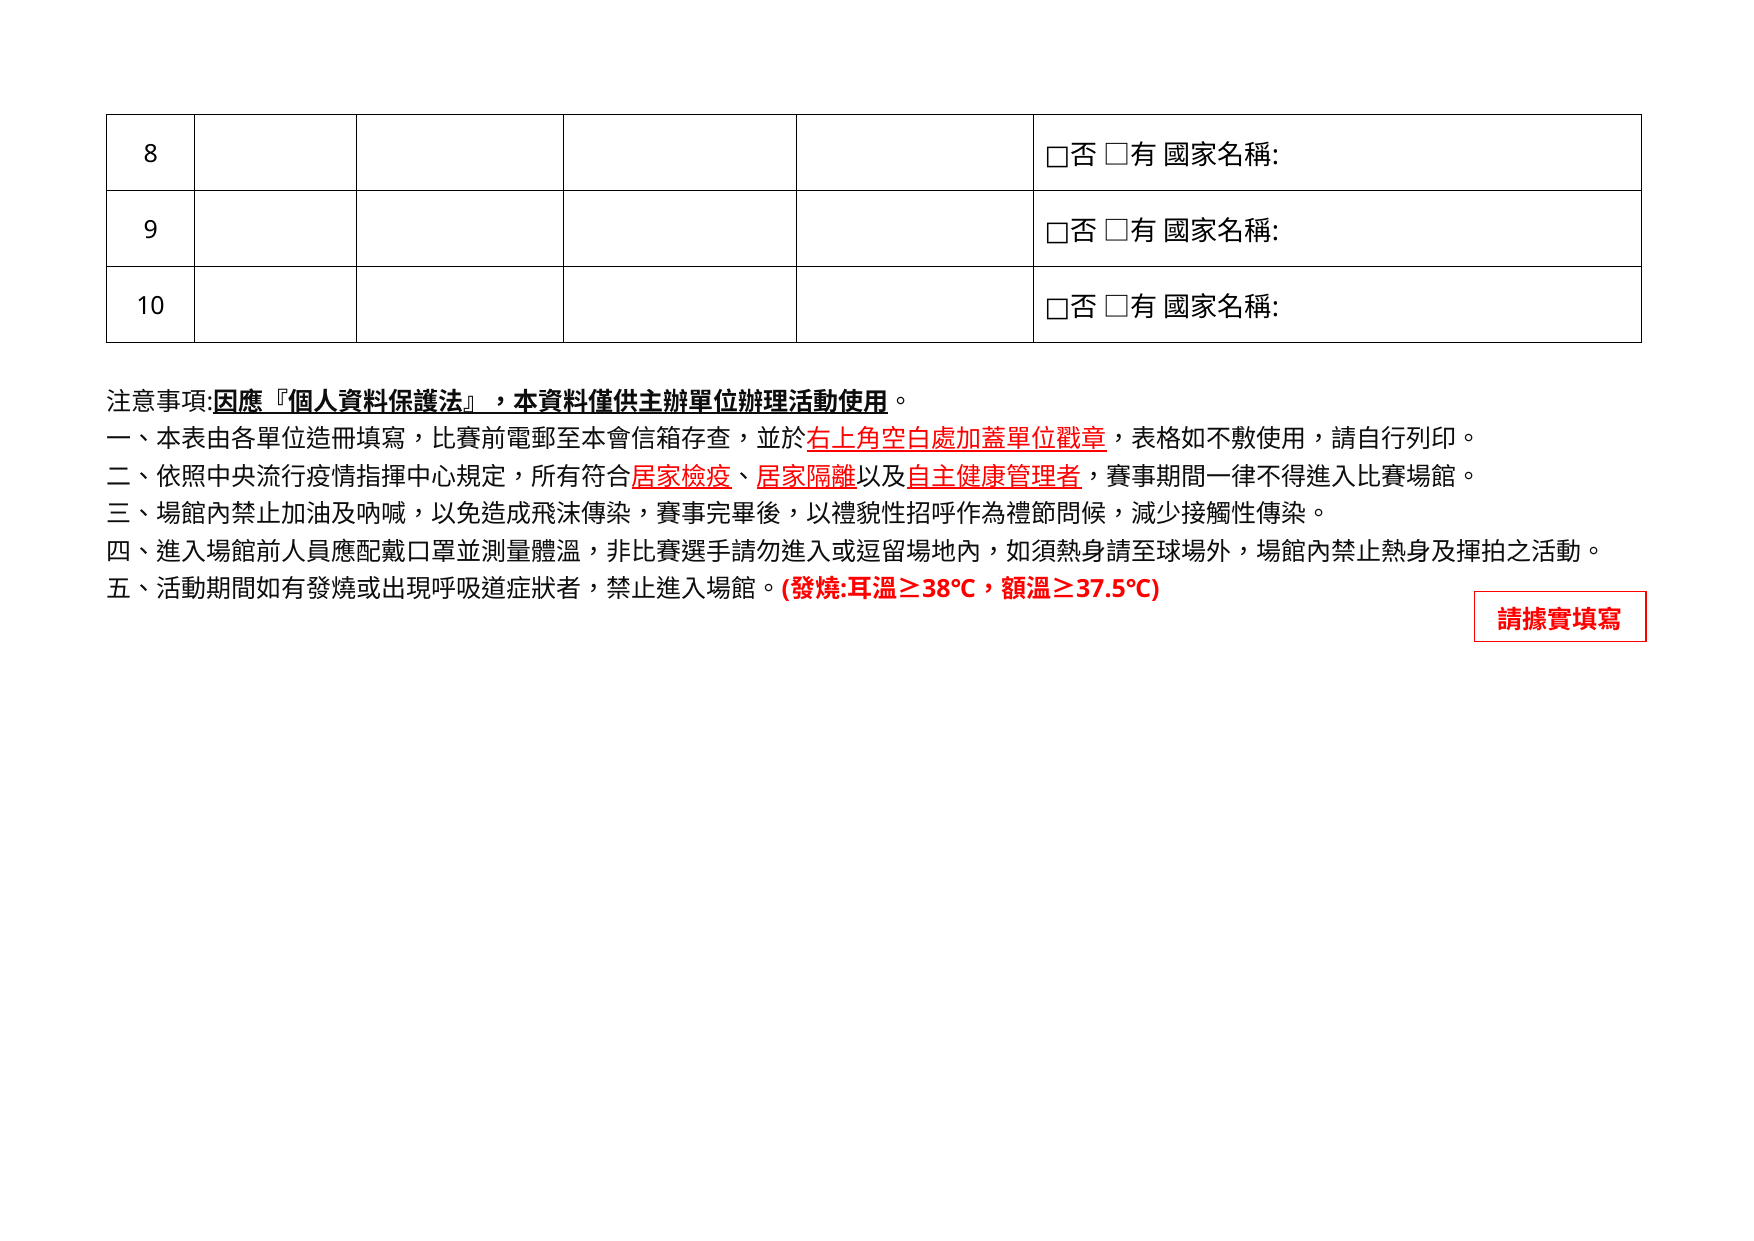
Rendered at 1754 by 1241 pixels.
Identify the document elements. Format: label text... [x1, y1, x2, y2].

table_cell □否 □有 國家名稱: [1034, 191, 1641, 266]
text 五、活動期間如有發燒或出現呼吸道症狀者，禁止進入場館。(發燒:耳溫≥38℃，額溫≥37.5℃) [106, 568, 1648, 606]
table_cell [195, 115, 356, 190]
table_cell [564, 267, 796, 342]
table_cell □否 □有 國家名稱: [1034, 267, 1641, 342]
table_cell [564, 191, 796, 266]
table_cell 8 [107, 115, 194, 190]
text 一、本表由各單位造冊填寫，比賽前電郵至本會信箱存查，並於右上角空白處加蓋單位戳章，表格如不敷使用，請自行列印。 [106, 418, 1648, 456]
text 三、場館內禁止加油及吶喊，以免造成飛沫傳染，賽事完畢後，以禮貌性招呼作為禮節問候，減少接觸性傳染。 [106, 493, 1648, 531]
table_cell [357, 191, 563, 266]
table_cell [564, 115, 796, 190]
table_cell [797, 115, 1033, 190]
text 注意事項:因應『個人資料保護法』，本資料僅供主辦單位辦理活動使用。 [106, 381, 1648, 418]
table_cell 10 [107, 267, 194, 342]
table_cell □否 □有 國家名稱: [1034, 115, 1641, 190]
text 二、依照中央流行疫情指揮中心規定，所有符合居家檢疫、居家隔離以及自主健康管理者，賽事期間一律不得進入比賽場館。 [106, 456, 1648, 493]
table_cell [797, 267, 1033, 342]
table_cell [195, 267, 356, 342]
table_cell [797, 191, 1033, 266]
table_cell [195, 191, 356, 266]
table_cell 9 [107, 191, 194, 266]
text 四、進入場館前人員應配戴口罩並測量體溫，非比賽選手請勿進入或逗留場地內，如須熱身請至球場外，場館內禁止熱身及揮拍之活動。 [106, 531, 1648, 568]
table_cell [357, 267, 563, 342]
table_cell [357, 115, 563, 190]
